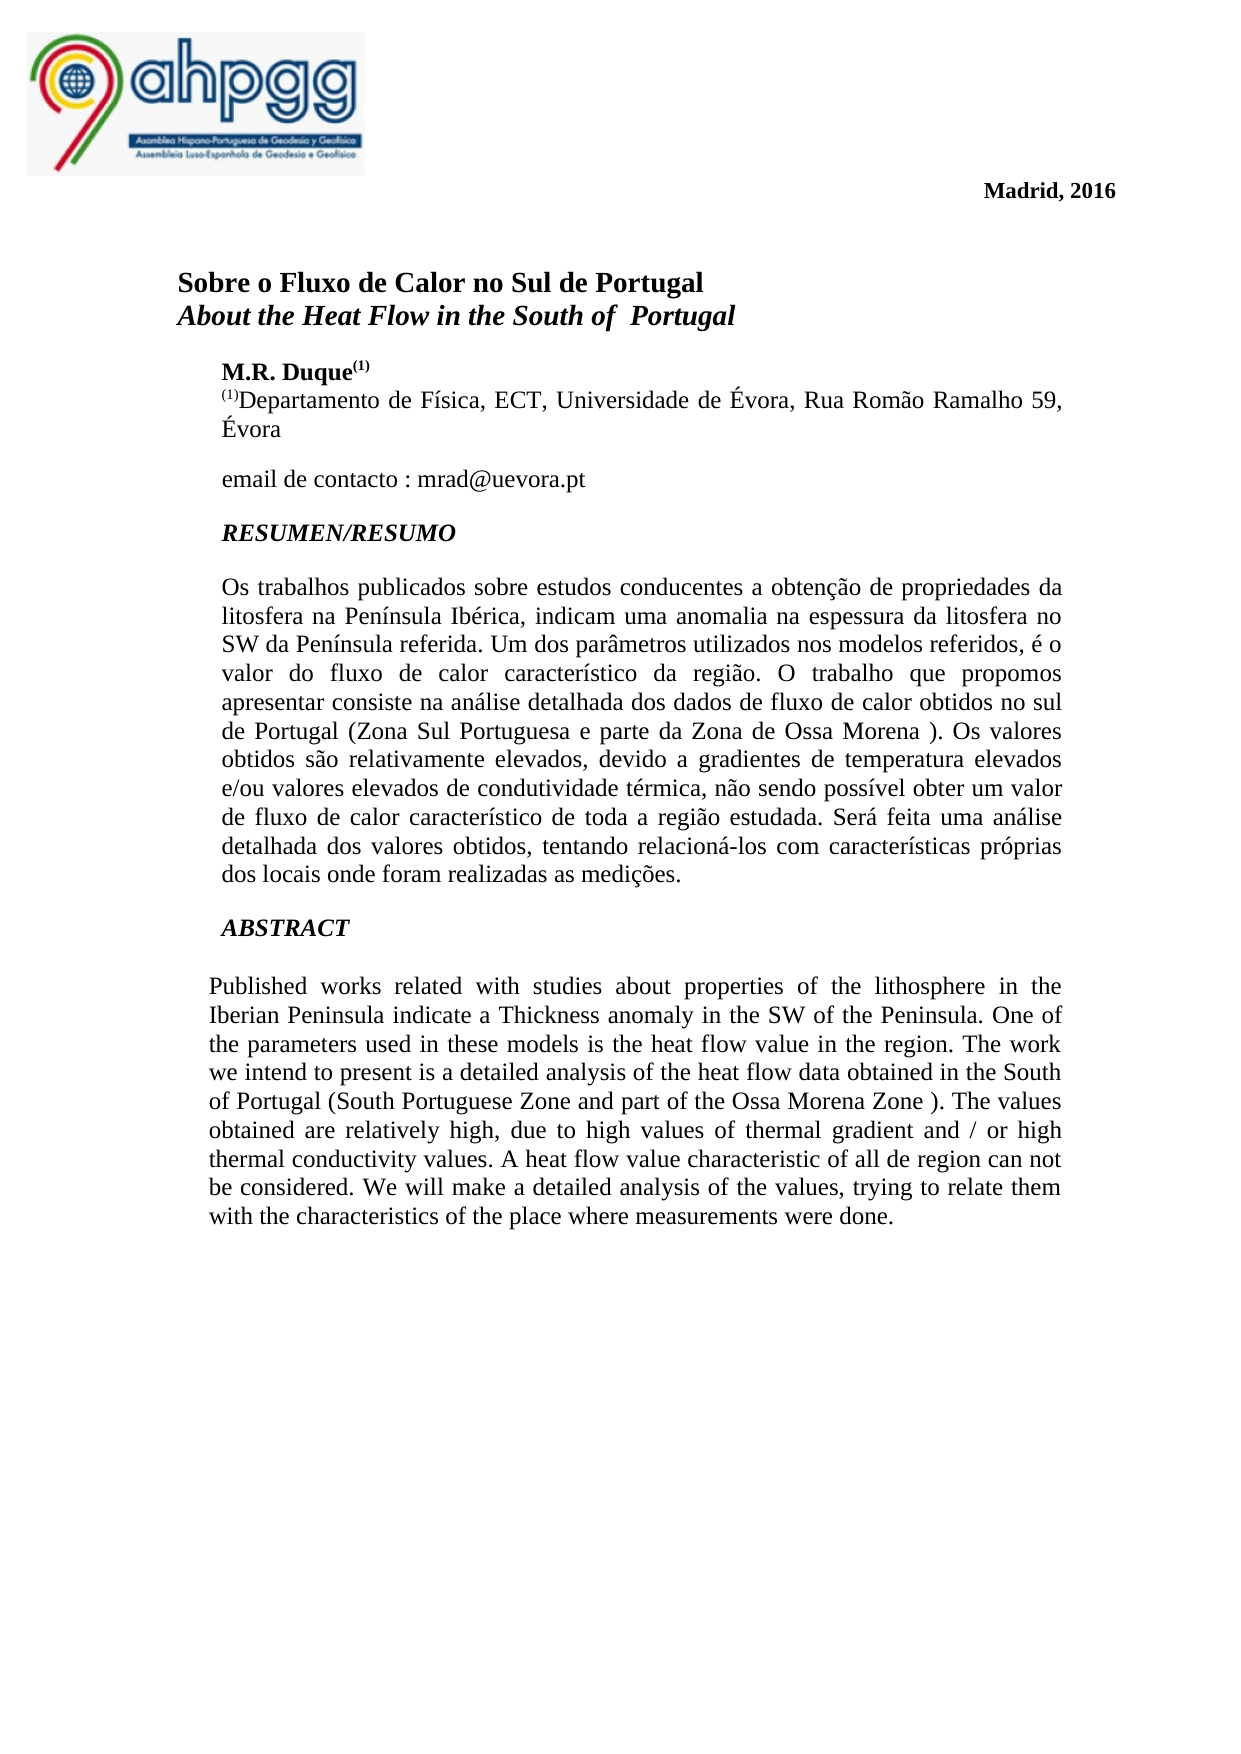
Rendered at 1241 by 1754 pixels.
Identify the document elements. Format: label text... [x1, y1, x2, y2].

picture [26, 32, 365, 176]
text email de contacto : mrad@uevora.pt [177, 464, 1063, 493]
text About the Heat Flow in the South of Portugal [177, 298, 1063, 332]
text (1)Departamento de Física, ECT, Universidade de Évora, Rua Romão Ramalho 59, Évora [221, 386, 1063, 443]
text Os trabalhos publicados sobre estudos conducentes a obtenção de propriedades da litosfera na Península Ibérica, indicam uma anomalia na espessura da litosfera no SW da Península referida. Um dos parâmetros utilizados nos modelos referidos, é o valor do fluxo de calor característico da região. O trabalho que propomos apresentar consiste na análise detalhada dos dados de fluxo de calor obtidos no sul de Portugal (Zona Sul Portuguesa e parte da Zona de Ossa Morena ). Os valores obtidos são relativamente elevados, devido a gradientes de temperatura elevados e/ou valores elevados de condutividade térmica, não sendo possível obter um valor de fluxo de calor característico de toda a região estudada. Será feita uma análise detalhada dos valores obtidos, tentando relacioná-los com características próprias dos locais onde foram realizadas as medições. [221, 572, 1063, 888]
text Sobre o Fluxo de Calor no Sul de Portugal [177, 265, 1063, 298]
text Published works related with studies about properties of the lithosphere in the Iberian Peninsula indicate a Thickness anomaly in the SW of the Peninsula. One of the parameters used in these models is the heat flow value in the region. The work we intend to present is a detailed analysis of the heat flow data obtained in the South of Portugal (South Portuguese Zone and part of the Ossa Morena Zone ). The values obtained are relatively high, due to high values of thermal gradient and / or high thermal conductivity values. A heat flow value characteristic of all de region can not be considered. We will make a detailed analysis of the values, trying to relate them with the characteristics of the place where measurements were done. [208, 971, 1063, 1230]
text RESUMEN/RESUMO [221, 518, 1063, 547]
text M.R. Duque(1) [177, 357, 1063, 386]
text ABSTRACT [221, 913, 1063, 942]
